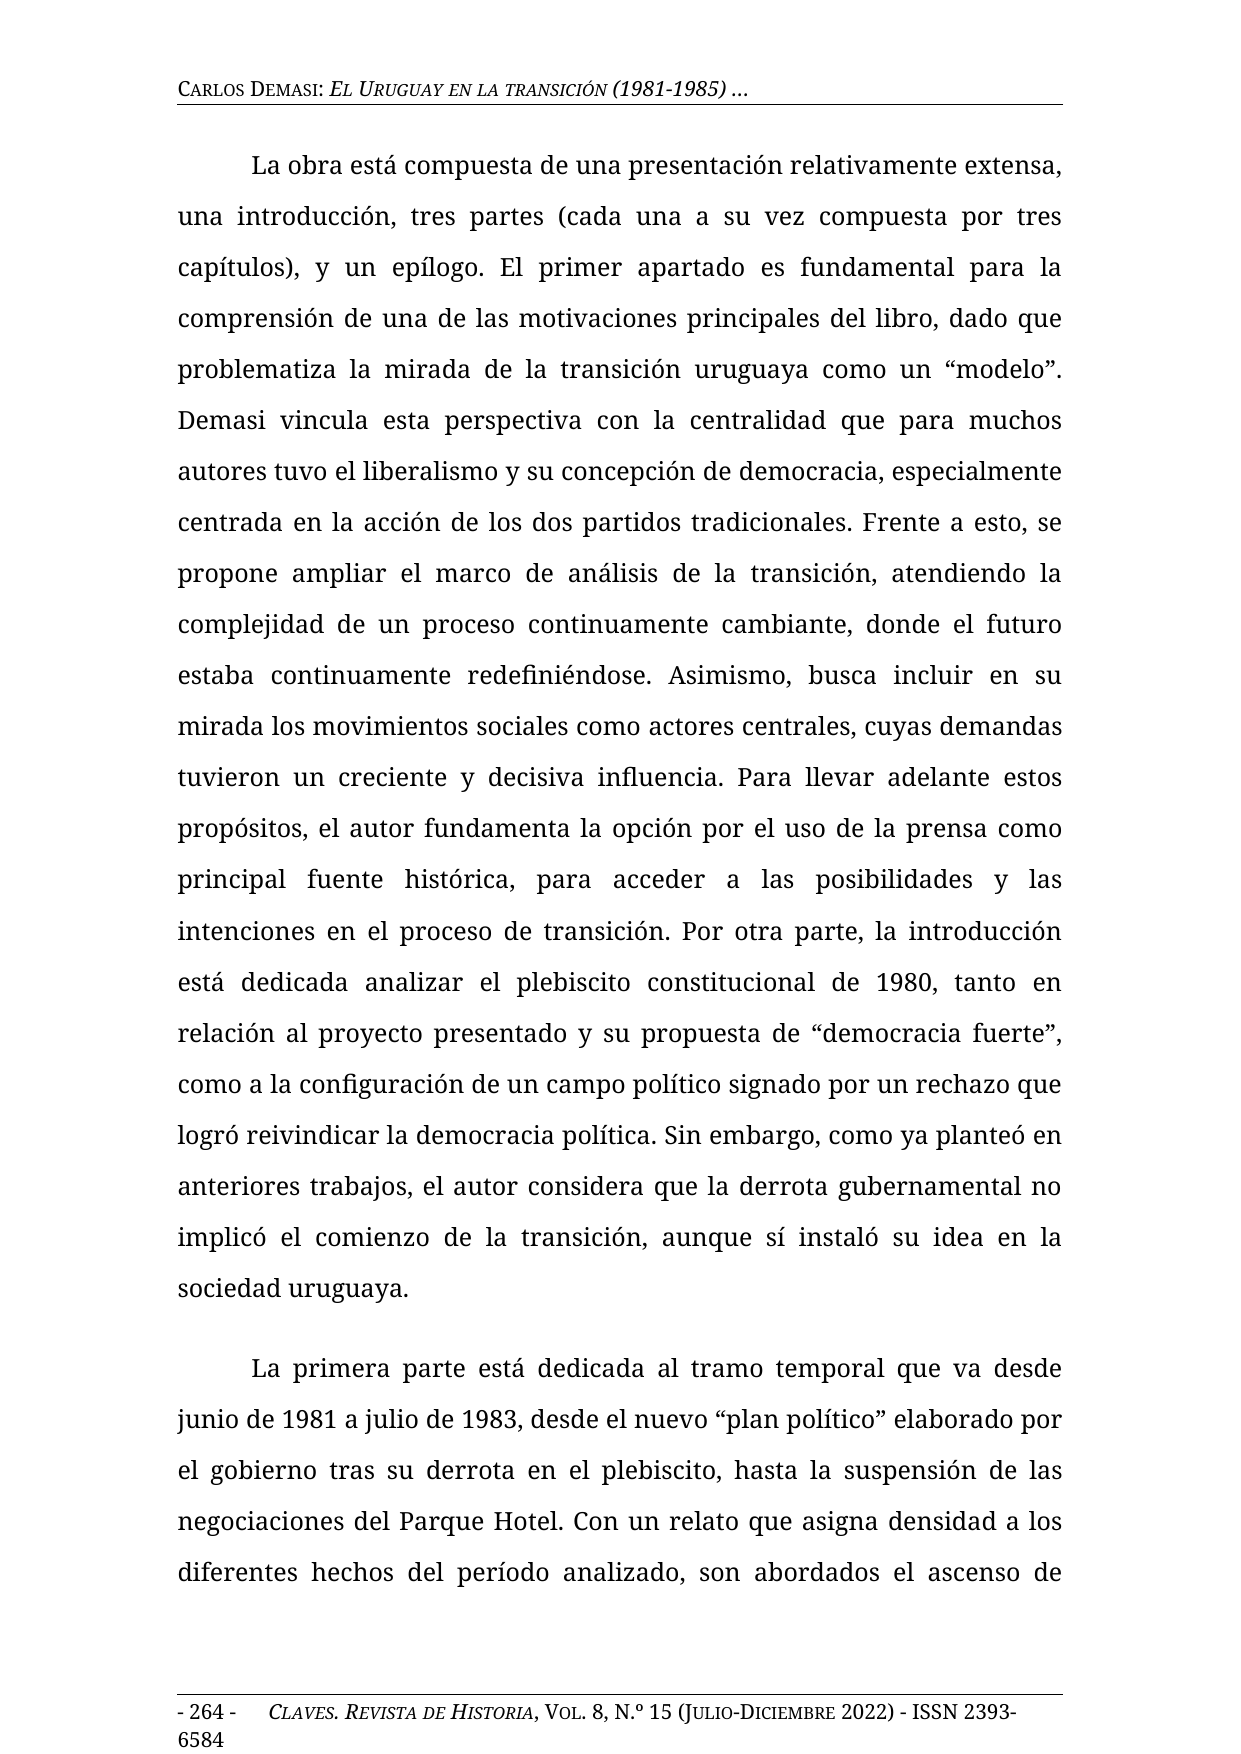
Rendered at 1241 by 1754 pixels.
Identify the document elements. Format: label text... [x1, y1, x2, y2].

text La obra está compuesta de una presentación relativamente extensa, una introducción, tres partes (cada una a su vez compuesta por tres capítulos), y un epílogo. El primer apartado es fundamental para la comprensión de una de las motivaciones principales del libro, dado que problematiza la mirada de la transición uruguaya como un “modelo”. Demasi vincula esta perspectiva con la centralidad que para muchos autores tuvo el liberalismo y su concepción de democracia, especialmente centrada en la acción de los dos partidos tradicionales. Frente a esto, se propone ampliar el marco de análisis de la transición, atendiendo la complejidad de un proceso continuamente cambiante, donde el futuro estaba continuamente redefiniéndose. Asimismo, busca incluir en su mirada los movimientos sociales como actores centrales, cuyas demandas tuvieron un creciente y decisiva influencia. Para llevar adelante estos propósitos, el autor fundamenta la opción por el uso de la prensa como principal fuente histórica, para acceder a las posibilidades y las intenciones en el proceso de transición. Por otra parte, la introducción está dedicada analizar el plebiscito constitucional de 1980, tanto en relación al proyecto presentado y su propuesta de “democracia fuerte”, como a la configuración de un campo político signado por un rechazo que logró reivindicar la democracia política. Sin embargo, como ya planteó en anteriores trabajos, el autor considera que la derrota gubernamental no implicó el comienzo de la transición, aunque sí instaló su idea en la sociedad uruguaya. [177, 148, 1063, 1304]
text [177, 1351, 1063, 1589]
